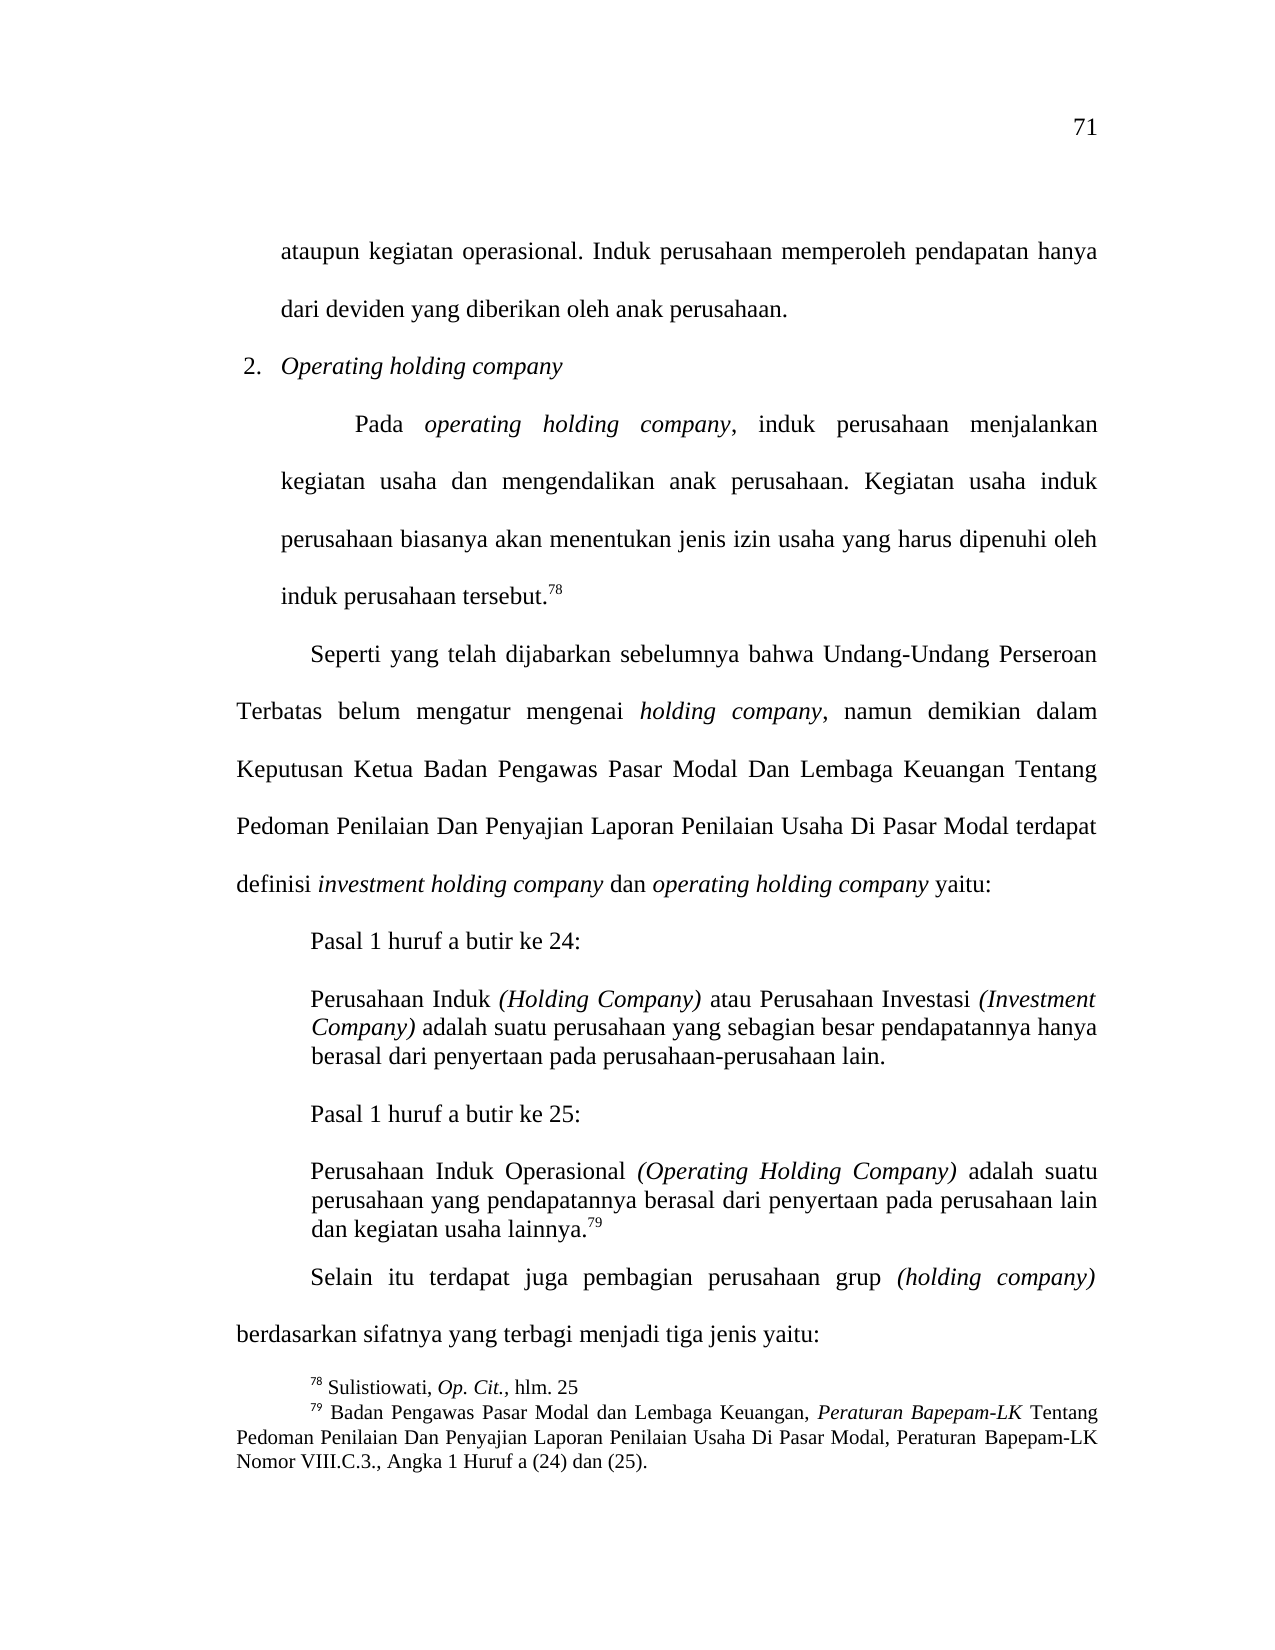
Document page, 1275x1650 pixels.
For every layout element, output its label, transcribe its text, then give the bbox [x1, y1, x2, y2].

list Pasal 1 huruf a butir ke 24: [236, 926, 1098, 955]
list Operating holding company [243, 351, 1098, 380]
list Perusahaan Induk Operasional (Operating Holding Company) adalah suatu perusahaan yang pendapatannya berasal dari penyertaan pada perusahaan lain dan kegiatan usaha lainnya. [310, 1156, 1098, 1242]
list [281, 236, 1098, 322]
list Perusahaan Induk (Holding Company) atau Perusahaan Investasi (Investment Company) adalah suatu perusahaan yang sebagian besar pendapatannya hanya berasal dari penyertaan pada perusahaan-perusahaan lain. [310, 984, 1098, 1070]
list Seperti yang telah dijabarkan sebelumnya bahwa Undang-Undang Perseroan Terbatas belum mengatur mengenai holding company, namun demikian dalam Keputusan Ketua Badan Pengawas Pasar Modal Dan Lembaga Keuangan Tentang Pedoman Penilaian Dan Penyajian Laporan Penilaian Usaha Di Pasar Modal terdapat definisi investment holding company dan operating holding company yaitu: [236, 639, 1098, 897]
list Pasal 1 huruf a butir ke 25: [236, 1099, 1098, 1127]
list Pada operating holding company, induk perusahaan menjalankan kegiatan usaha dan mengendalikan anak perusahaan. Kegiatan usaha induk perusahaan biasanya akan menentukan jenis izin usaha yang harus dipenuhi oleh induk perusahaan tersebut. [281, 409, 1098, 610]
list Selain itu terdapat juga pembagian perusahaan grup (holding company) berdasarkan sifatnya yang terbagi menjadi tiga jenis yaitu: [236, 1262, 1098, 1348]
